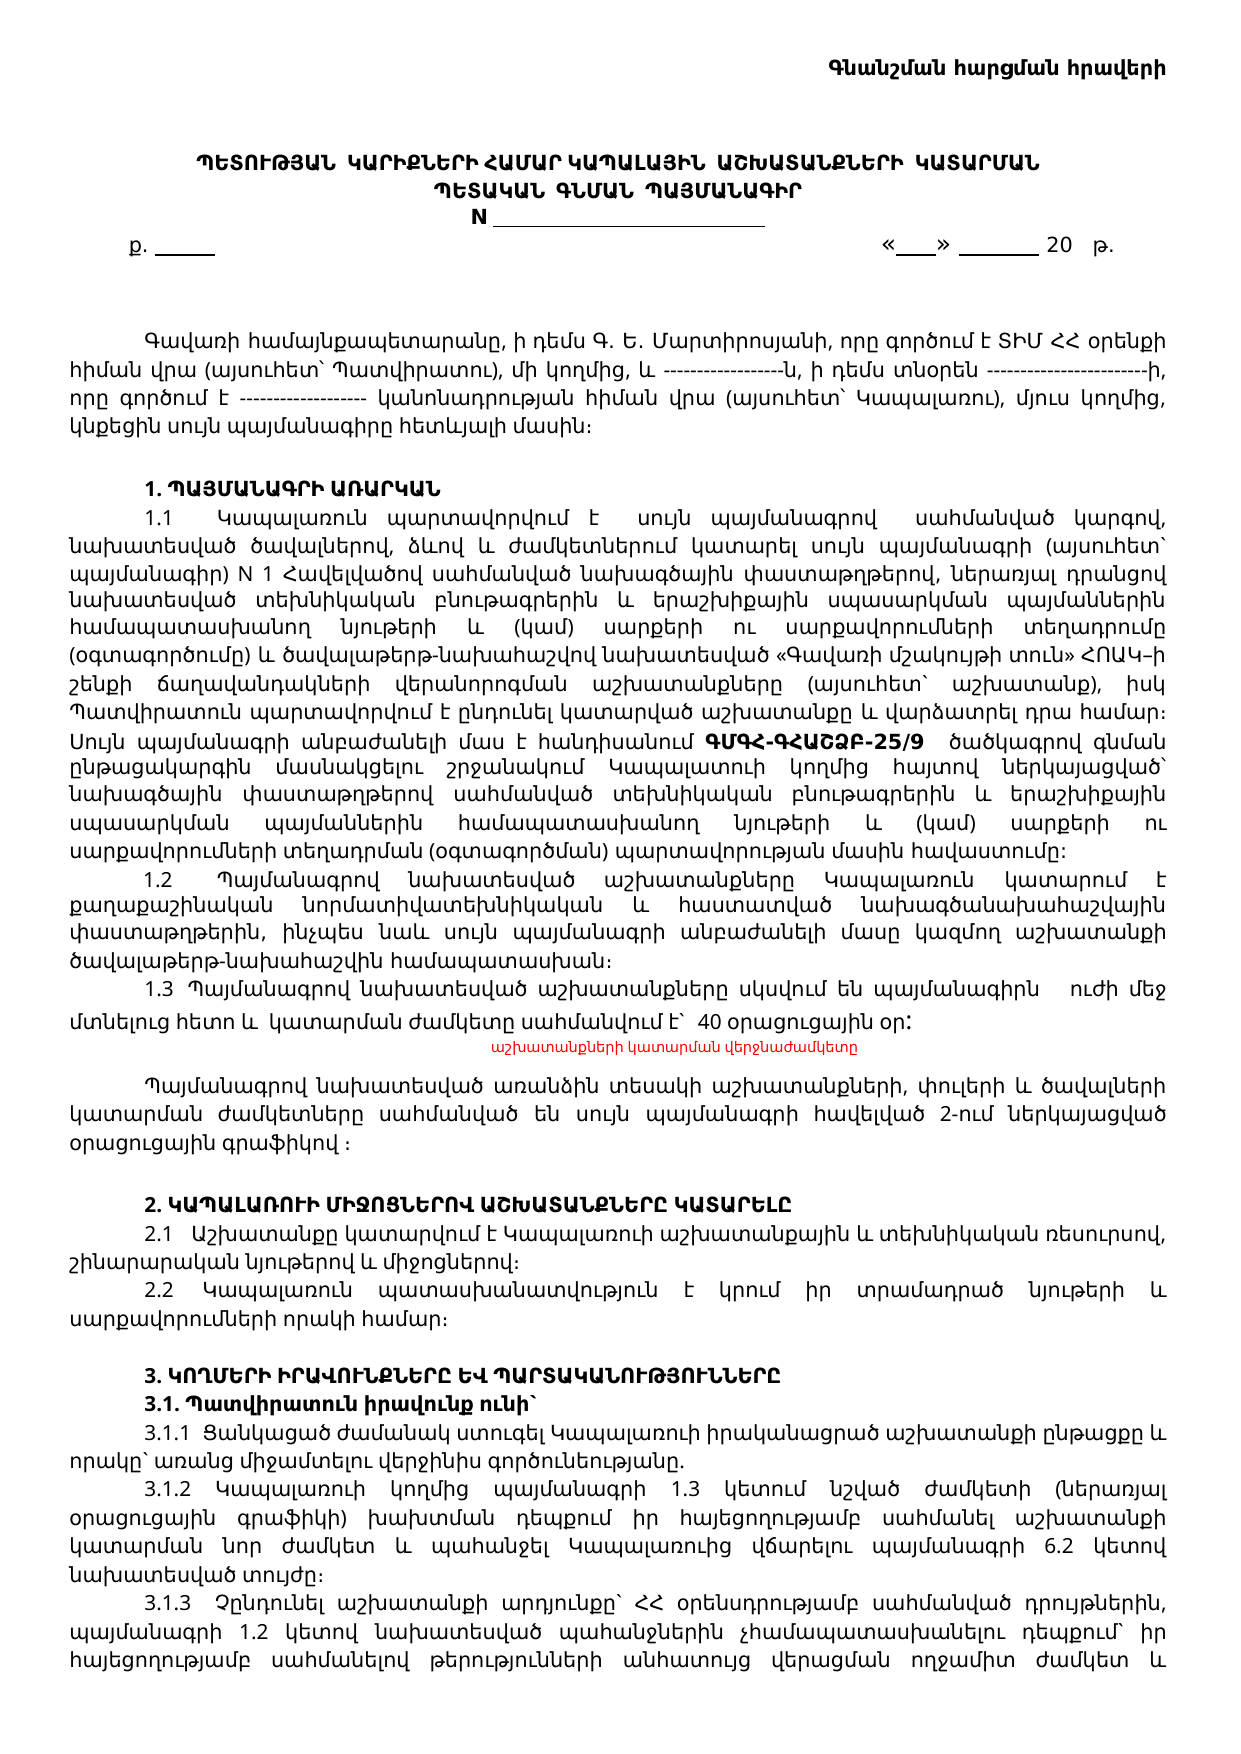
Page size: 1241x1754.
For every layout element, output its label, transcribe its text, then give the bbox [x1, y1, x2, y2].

text 3. ԿՈՂՄԵՐԻ ԻՐԱՎՈՒՆՔՆԵՐԸ ԵՎ ՊԱՐՏԱԿԱՆՈՒԹՅՈՒՆՆԵՐԸ [69, 1361, 1167, 1389]
text Գնանշման հարցման հրավերի [69, 56, 1167, 80]
text ՊԵՏԱԿԱՆ ԳՆՄԱՆ ՊԱՅՄԱՆԱԳԻՐ [54, 176, 1167, 205]
text 1.3 Պայմանագրով նախատեսված աշխատանքները սկսվում են պայմանագիրն ուժի մեջ մտնելուց հետո և կատարման ժամկետը սահմանվում է` 40 օրացուցային օր: [69, 974, 1167, 1037]
text 1. ՊԱՅՄԱՆԱԳՐԻ ԱՌԱՐԿԱՆ [69, 474, 1167, 503]
text Գավառի համայնքապետարանը, ի դեմս Գ․ Ե․ Մարտիրոսյանի, որը գործում է ՏԻՄ ՀՀ օրենքի հիման վրա (այսուհետ՝ Պատվիրատու), մի կողմից, և ------------------ն, ի դեմս տնօրեն ------------------------ի, որը գործում է ------------------- կանոնադրության հիման վրա (այսուհետ՝ Կապալառու), մյուս կողմից, կնքեցին սույն պայմանագիրը հետևյալի մասին։ [69, 326, 1167, 440]
text ք. « » 20 թ. [69, 229, 1167, 258]
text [69, 1588, 1167, 1674]
text 2. ԿԱՊԱԼԱՌՈՒԻ ՄԻՋՈՑՆԵՐՈՎ ԱՇԽԱՏԱՆՔՆԵՐԸ ԿԱՏԱՐԵԼԸ [69, 1190, 1167, 1219]
text 2.2 Կապալառուն պատասխանատվություն է կրում իր տրամադրած նյութերի և սարքավորումների որակի համար։ [69, 1276, 1167, 1332]
text Պայմանագրով նախատեսված առանձին տեսակի աշխատանքների, փուլերի և ծավալների կատարման ժամկետները սահմանված են սույն պայմանագրի հավելված 2-ում ներկայացված օրացուցային գրաֆիկով ։ [69, 1071, 1167, 1156]
text 1.2 Պայմանագրով նախատեսված աշխատանքները Կապալառուն կատարում է քաղաքաշինական նորմատիվատեխնիկական և հաստատված նախագծանախահաշվային փաստաթղթերին, ինչպես նաև սույն պայմանագրի անբաժանելի մասը կազմող աշխատանքի ծավալաթերթ-նախահաշվին համապատասխան։ [69, 865, 1167, 974]
text 3.1.2 Կապալառուի կողմից պայմանագրի 1.3 կետում նշված ժամկետի (ներառյալ օրացուցային գրաֆիկի) խախտման դեպքում իր հայեցողությամբ սահմանել աշխատանքի կատարման նոր ժամկետ և պահանջել Կապալառուից վճարելու պայմանագրի 6.2 կետով նախատեսված տույժը։ [69, 1474, 1167, 1588]
text N [54, 205, 1167, 229]
text աշխատանքների կատարման վերջնաժամկետը [69, 1037, 1167, 1071]
text 1.1 Կապալառուն պարտավորվում է սույն պայմանագրով սահմանված կարգով, նախատեսված ծավալներով, ձևով և ժամկետներում կատարել սույն պայմանագրի (այսուհետ` պայմանագիր) N 1 Հավելվածով սահմանված նախագծային փաստաթղթերով, ներառյալ դրանցով նախատեսված տեխնիկական բնութագրերին և երաշխիքային սպասարկման պայմաններին համապատասխանող նյութերի և (կամ) սարքերի ու սարքավորումների տեղադրումը (օգտագործումը) և ծավալաթերթ-նախահաշվով նախատեսված «Գավառի մշակույթի տուն» ՀՈԱԿ–ի շենքի ճաղավանդակների վերանորոգման աշխատանքները (այսուհետ` աշխատանք), իսկ Պատվիրատուն պարտավորվում է ընդունել կատարված աշխատանքը և վարձատրել դրա համար։ Սույն պայմանագրի անբաժանելի մաս է հանդիսանում ԳՄԳՀ-ԳՀԱՇՁԲ-25/9 ծածկագրով գնման ընթացակարգին մասնակցելու շրջանակում Կապալատուի կողմից հայտով ներկայացված՝ նախագծային փաստաթղթերով սահմանված տեխնիկական բնութագրերին և երաշխիքային սպասարկման պայմաններին համապատասխանող նյութերի և (կամ) սարքերի ու սարքավորումների տեղադրման (օգտագործման) պարտավորության մասին հավաստումը: [69, 503, 1167, 865]
text 3.1.1 Ցանկացած ժամանակ ստուգել Կապալառուի իրականացրած աշխատանքի ընթացքը և որակը` առանց միջամտելու վերջինիս գործունեությանը. [69, 1418, 1167, 1474]
text 3.1. Պատվիրատուն իրավունք ունի` [69, 1389, 1167, 1418]
text ՊԵՏՈՒԹՅԱՆ ԿԱՐԻՔՆԵՐԻ ՀԱՄԱՐ ԿԱՊԱԼԱՅԻՆ ԱՇԽԱՏԱՆՔՆԵՐԻ ԿԱՏԱՐՄԱՆ [54, 148, 1167, 176]
text 2.1 Աշխատանքը կատարվում է Կապալառուի աշխատանքային և տեխնիկական ռեսուրսով, շինարարական նյութերով և միջոցներով։ [69, 1219, 1167, 1276]
